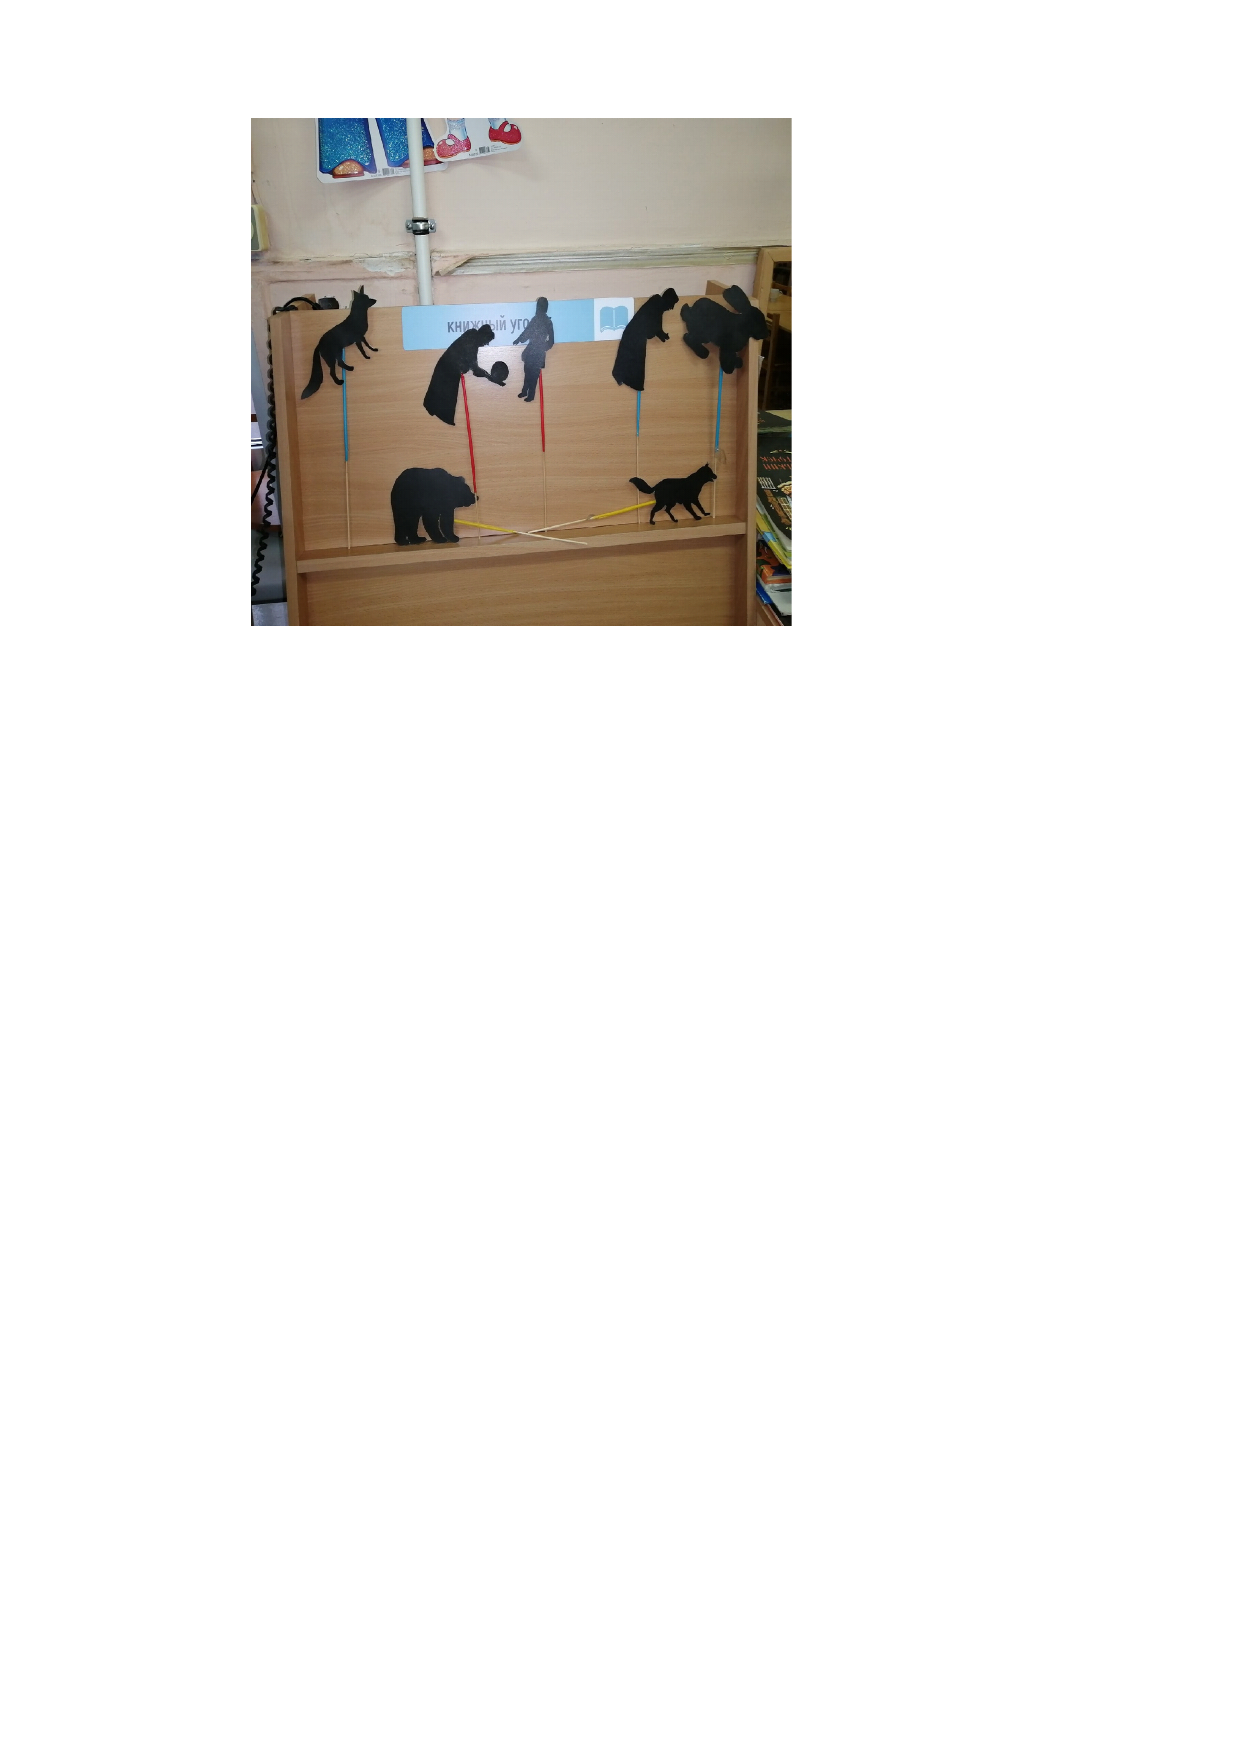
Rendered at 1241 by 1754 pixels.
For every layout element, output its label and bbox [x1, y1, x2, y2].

picture [251, 118, 792, 626]
